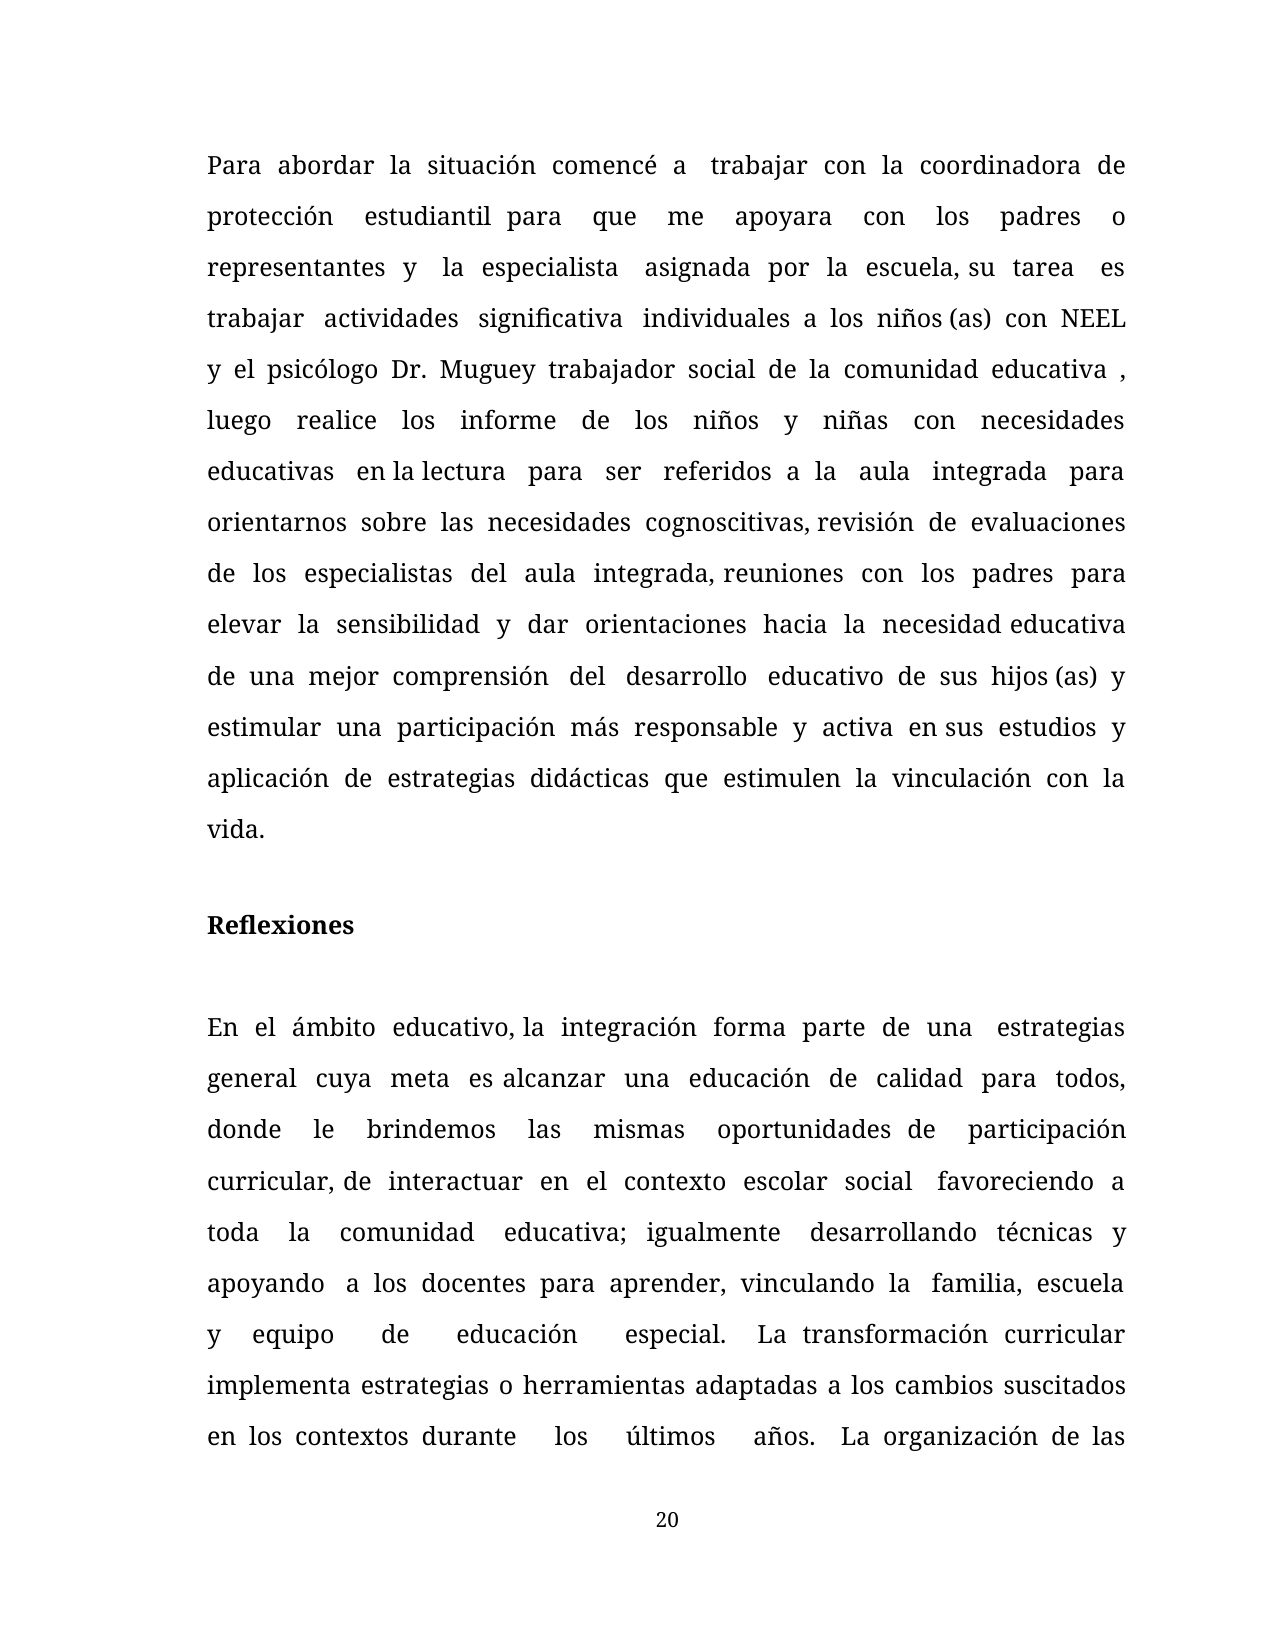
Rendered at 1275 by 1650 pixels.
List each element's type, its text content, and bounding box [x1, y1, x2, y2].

text Para abordar la situación comencé a trabajar con la coordinadora de protección estudiantil para que me apoyara con los padres o representantes y la especialista asignada por la escuela, su tarea es trabajar actividades significativa individuales a los niños (as) con NEEL y el psicólogo Dr. Muguey trabajador social de la comunidad educativa , luego realice los informe de los niños y niñas con necesidades educativas en la lectura para ser referidos a la aula integrada para orientarnos sobre las necesidades cognoscitivas, revisión de evaluaciones de los especialistas del aula integrada, reuniones con los padres para elevar la sensibilidad y dar orientaciones hacia la necesidad educativa de una mejor comprensión del desarrollo educativo de sus hijos (as) y estimular una participación más responsable y activa en sus estudios y aplicación de estrategias didácticas que estimulen la vinculación con la vida. [207, 148, 1127, 845]
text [207, 1010, 1127, 1452]
text Reflexiones [207, 908, 1127, 942]
